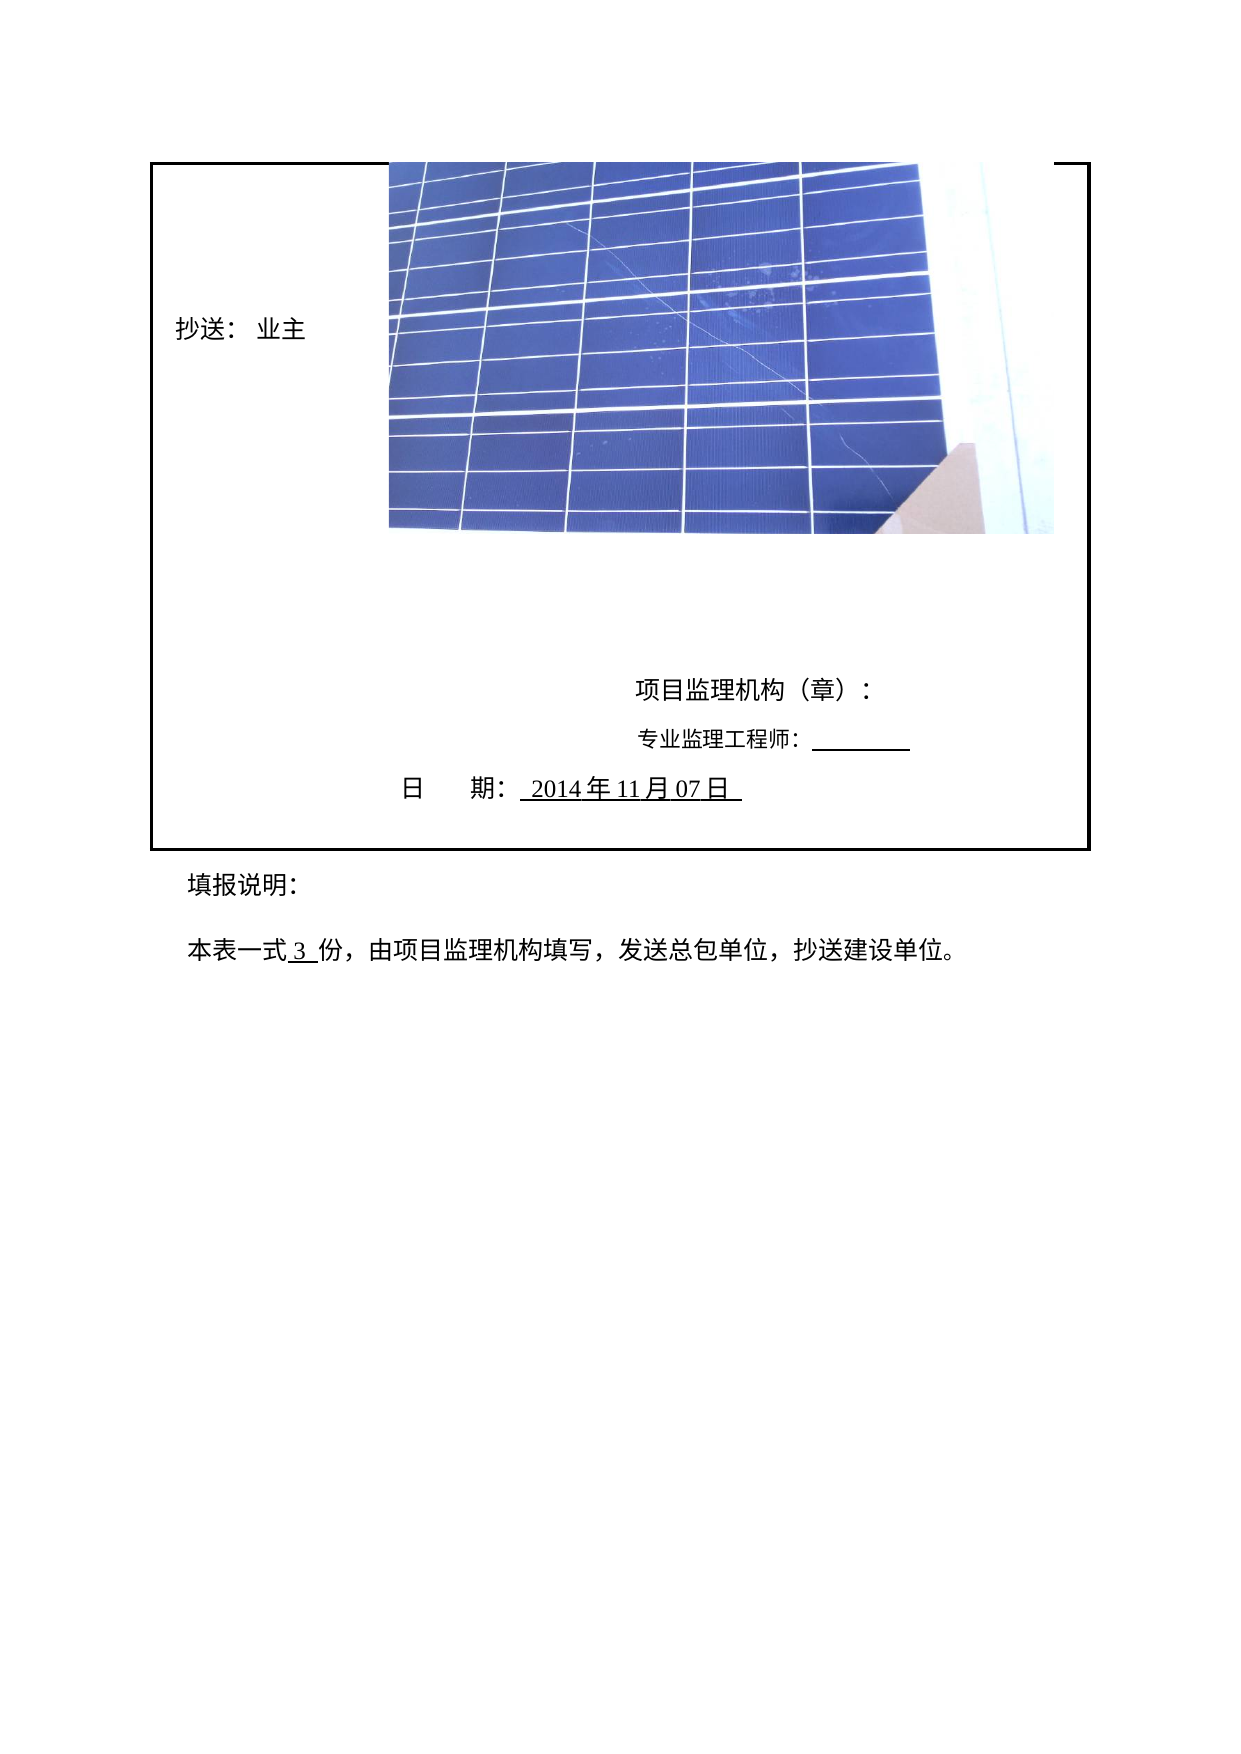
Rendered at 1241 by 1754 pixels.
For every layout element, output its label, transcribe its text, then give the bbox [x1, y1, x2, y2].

text 填报说明： [187, 851, 1053, 916]
text 本表一式 3 份，由项目监理机构填写，发送总包单位，抄送建设单位。 [187, 916, 1053, 981]
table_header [153, 165, 1087, 848]
picture [388, 162, 1055, 534]
